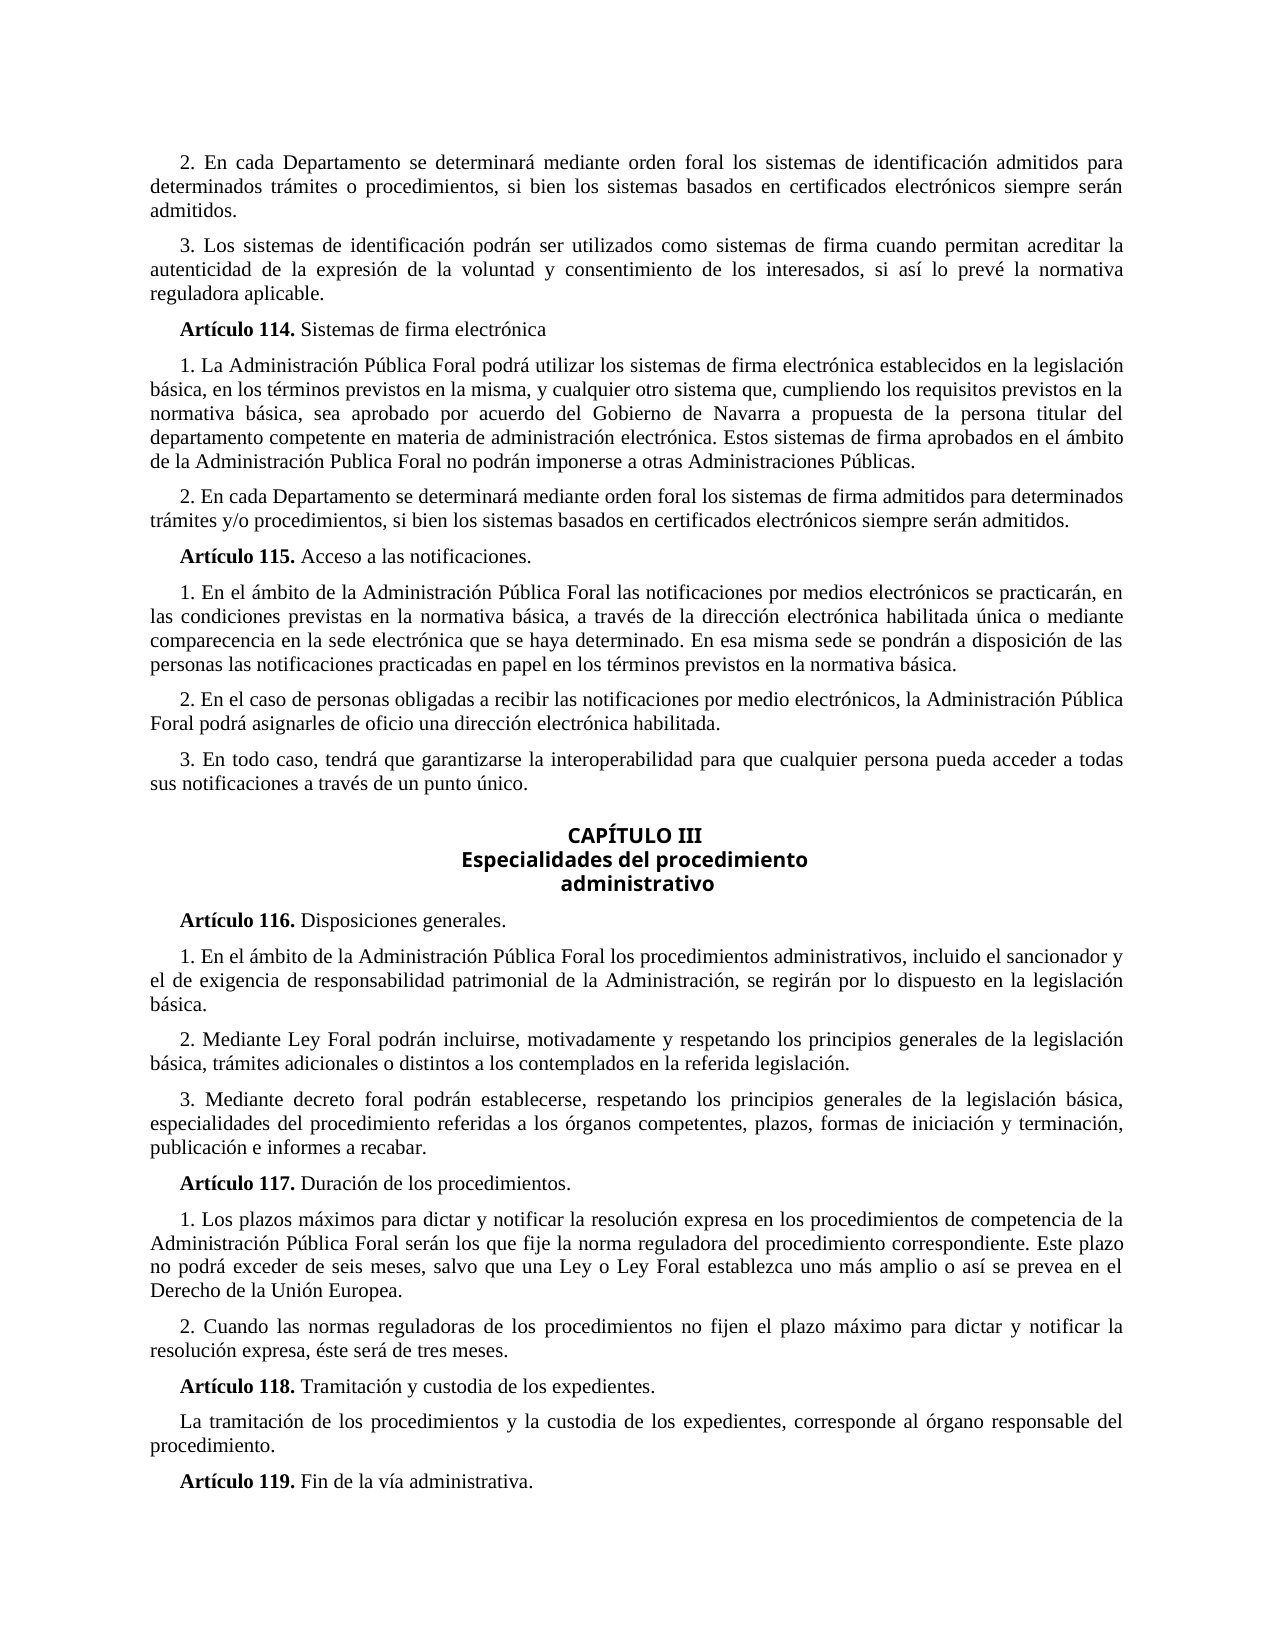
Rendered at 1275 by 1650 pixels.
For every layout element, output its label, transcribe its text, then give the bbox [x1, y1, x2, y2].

text 2. En cada Departamento se determinará mediante orden foral los sistemas de firma admitidos para determinados trámites y/o procedimientos, si bien los sistemas basados en certificados electrónicos siempre serán admitidos. [150, 484, 1125, 532]
text 3. Mediante decreto foral podrán establecerse, respetando los principios generales de la legislación básica, especialidades del procedimiento referidas a los órganos competentes, plazos, formas de iniciación y terminación, publicación e informes a recabar. [150, 1087, 1125, 1159]
text CAPÍTULO III Especialidades del procedimiento administrativo [150, 825, 1125, 897]
text 2. En el caso de personas obligadas a recibir las notificaciones por medio electrónicos, la Administración Pública Foral podrá asignarles de oficio una dirección electrónica habilitada. [150, 688, 1125, 736]
text 1. Los plazos máximos para dictar y notificar la resolución expresa en los procedimientos de competencia de la Administración Pública Foral serán los que fije la norma reguladora del procedimiento correspondiente. Este plazo no podrá exceder de seis meses, salvo que una Ley o Ley Foral establezca uno más amplio o así se prevea en el Derecho de la Unión Europea. [150, 1207, 1125, 1303]
text 2. En cada Departamento se determinará mediante orden foral los sistemas de identificación admitidos para determinados trámites o procedimientos, si bien los sistemas basados en certificados electrónicos siempre serán admitidos. [150, 150, 1125, 222]
text 1. En el ámbito de la Administración Pública Foral las notificaciones por medios electrónicos se practicarán, en las condiciones previstas en la normativa básica, a través de la dirección electrónica habilitada única o mediante comparecencia en la sede electrónica que se haya determinado. En esa misma sede se pondrán a disposición de las personas las notificaciones practicadas en papel en los términos previstos en la normativa básica. [150, 580, 1125, 676]
text Artículo 119. Fin de la vía administrativa. [150, 1469, 1125, 1493]
text 3. En todo caso, tendrá que garantizarse la interoperabilidad para que cualquier persona pueda acceder a todas sus notificaciones a través de un punto único. [150, 747, 1125, 795]
text Artículo 115. Acceso a las notificaciones. [150, 544, 1125, 568]
text 1. La Administración Pública Foral podrá utilizar los sistemas de firma electrónica establecidos en la legislación básica, en los términos previstos en la misma, y cualquier otro sistema que, cumpliendo los requisitos previstos en la normativa básica, sea aprobado por acuerdo del Gobierno de Navarra a propuesta de la persona titular del departamento competente en materia de administración electrónica. Estos sistemas de firma aprobados en el ámbito de la Administración Publica Foral no podrán imponerse a otras Administraciones Públicas. [150, 353, 1125, 473]
text La tramitación de los procedimientos y la custodia de los expedientes, corresponde al órgano responsable del procedimiento. [150, 1410, 1125, 1458]
text 1. En el ámbito de la Administración Pública Foral los procedimientos administrativos, incluido el sancionador y el de exigencia de responsabilidad patrimonial de la Administración, se regirán por lo dispuesto en la legislación básica. [150, 944, 1125, 1016]
text Artículo 117. Duración de los procedimientos. [150, 1171, 1125, 1195]
text 2. Mediante Ley Foral podrán incluirse, motivadamente y respetando los principios generales de la legislación básica, trámites adicionales o distintos a los contemplados en la referida legislación. [150, 1028, 1125, 1076]
text Artículo 118. Tramitación y custodia de los expedientes. [150, 1374, 1125, 1398]
text 3. Los sistemas de identificación podrán ser utilizados como sistemas de firma cuando permitan acreditar la autenticidad de la expresión de la voluntad y consentimiento de los interesados, si así lo prevé la normativa reguladora aplicable. [150, 234, 1125, 306]
text Artículo 116. Disposiciones generales. [150, 908, 1125, 932]
text 2. Cuando las normas reguladoras de los procedimientos no fijen el plazo máximo para dictar y notificar la resolución expresa, éste será de tres meses. [150, 1314, 1125, 1362]
text Artículo 114. Sistemas de firma electrónica [150, 317, 1125, 341]
